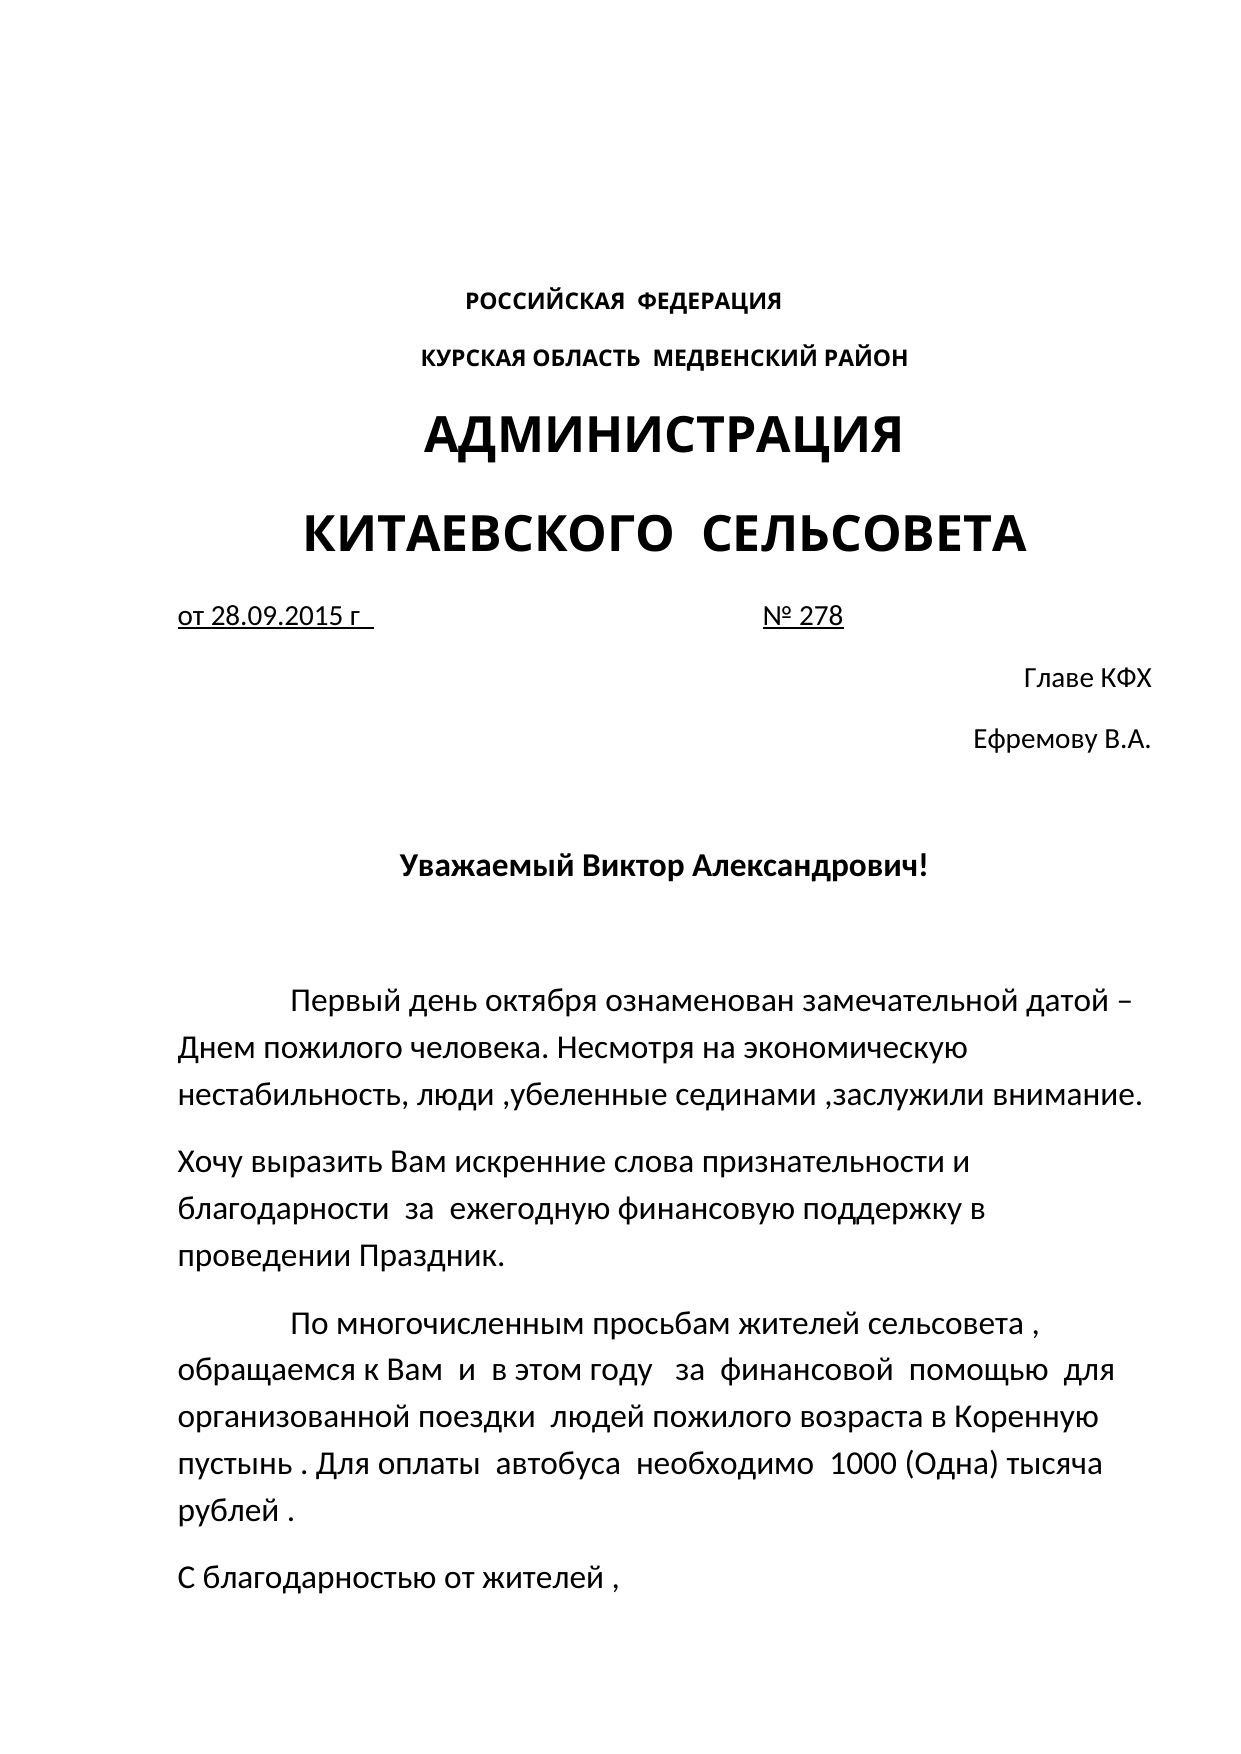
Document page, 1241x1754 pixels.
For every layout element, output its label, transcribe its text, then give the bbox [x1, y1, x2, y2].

text Ефремову В.А. [177, 721, 1152, 756]
text КУРСКАЯ ОБЛАСТЬ МЕДВЕНСКИЙ РАЙОН [177, 342, 1152, 373]
text По многочисленным просьбам жителей сельсовета , обращаемся к Вам и в этом году за финансовой помощью для организованной поездки людей пожилого возраста в Коренную пустынь . Для оплаты автобуса необходимо 1000 (Одна) тысяча рублей . [177, 1302, 1152, 1529]
text АДМИНИСТРАЦИЯ [177, 399, 1152, 467]
text РОССИЙСКАЯ ФЕДЕРАЦИЯ [177, 285, 1152, 316]
text С благодарностью от жителей , [177, 1556, 1152, 1597]
text Уважаемый Виктор Александрович! [177, 844, 1152, 885]
text Главе КФХ [177, 659, 1152, 694]
text Хочу выразить Вам искренние слова признательности и благодарности за ежегодную финансовую поддержку в проведении Праздник. [177, 1141, 1152, 1275]
text от 28.09.2015 г № 278 [177, 597, 1152, 633]
text Первый день октября ознаменован замечательной датой –Днем пожилого человека. Несмотря на экономическую нестабильность, люди ,убеленные сединами ,заслужили внимание. [177, 979, 1152, 1114]
text КИТАЕВСКОГО СЕЛЬСОВЕТА [177, 498, 1152, 566]
